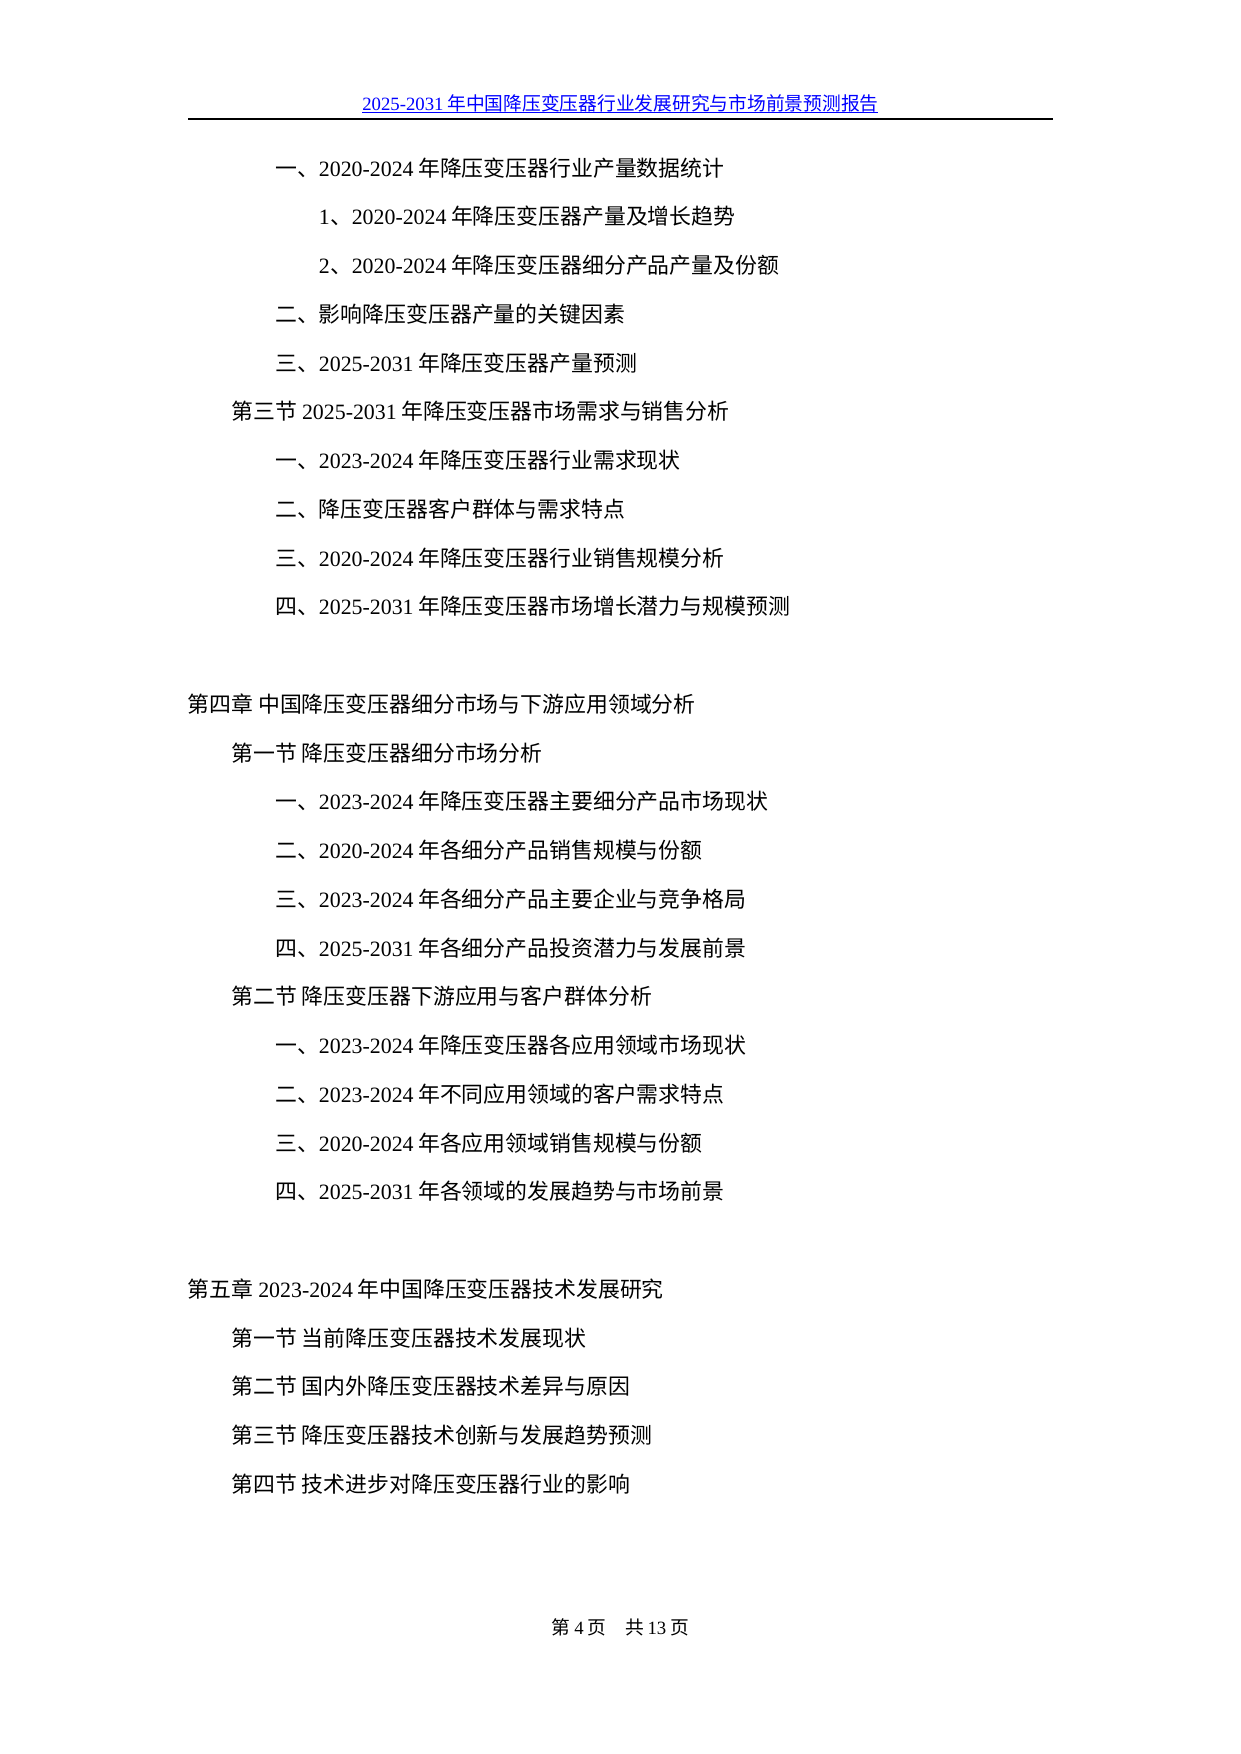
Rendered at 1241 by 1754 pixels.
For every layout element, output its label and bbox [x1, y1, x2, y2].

text [187, 150, 1053, 1499]
